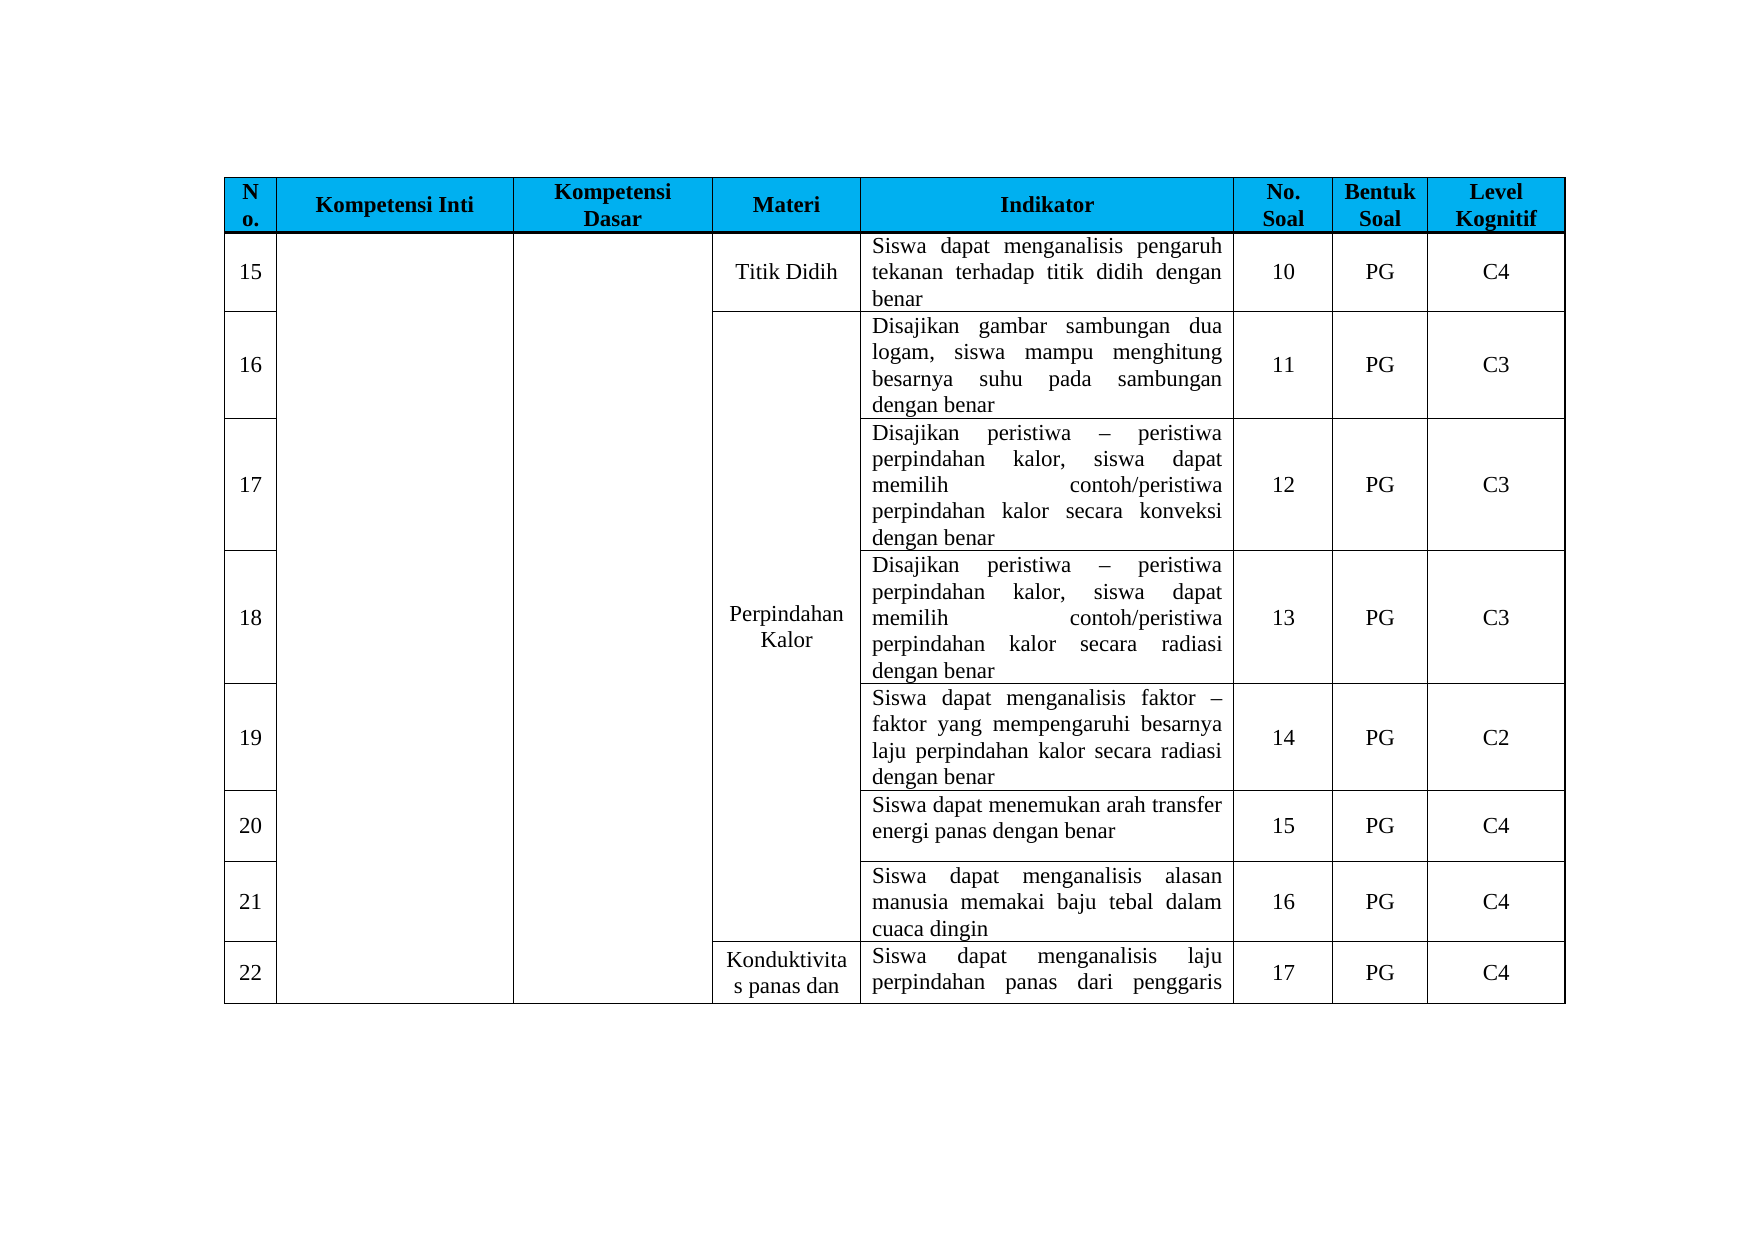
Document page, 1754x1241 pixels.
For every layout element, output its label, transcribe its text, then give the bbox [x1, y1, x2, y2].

table_cell Disajikan peristiwa – peristiwa perpindahan kalor, siswa dapat memilih contoh/peristiwa perpindahan kalor secara konveksi dengan benar [861, 419, 1233, 550]
table_cell 20 [225, 791, 276, 861]
table_cell 21 [225, 862, 276, 941]
table_cell Siswa dapat menganalisis faktor – faktor yang mempengaruhi besarnya laju perpindahan kalor secara radiasi dengan benar [861, 684, 1233, 789]
table_header Materi [713, 178, 860, 231]
table_cell PG [1333, 791, 1427, 861]
table_cell 11 [1234, 312, 1332, 417]
table_cell PG [1333, 942, 1427, 1003]
table_cell C4 [1428, 942, 1564, 1003]
table_cell Titik Didih [713, 234, 860, 311]
table_header Level Kognitif [1428, 178, 1564, 231]
table_cell 14 [1234, 684, 1332, 789]
table_cell C3 [1428, 551, 1564, 683]
table_cell PG [1333, 551, 1427, 683]
table_header No. Soal [1234, 178, 1332, 231]
table_cell 16 [1234, 862, 1332, 941]
table_cell PG [1333, 234, 1427, 311]
table_cell 17 [225, 419, 276, 550]
table_cell Siswa dapat menemukan arah transfer energi panas dengan benar [861, 791, 1233, 861]
table_cell 22 [225, 942, 276, 1003]
table_cell C3 [1428, 419, 1564, 550]
table_cell Siswa dapat menganalisis pengaruh tekanan terhadap titik didih dengan benar [861, 234, 1233, 311]
table_header Kompetensi Dasar [514, 178, 712, 231]
table_header Indikator [861, 178, 1233, 231]
table_cell PG [1333, 419, 1427, 550]
table_cell 15 [1234, 791, 1332, 861]
table_cell PG [1333, 312, 1427, 417]
table_cell 13 [1234, 551, 1332, 683]
table_cell C2 [1428, 684, 1564, 789]
table_cell PG [1333, 862, 1427, 941]
table_header Kompetensi Inti [277, 178, 513, 231]
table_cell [713, 942, 860, 1003]
table_cell 18 [225, 551, 276, 683]
table_cell 17 [1234, 942, 1332, 1003]
table_cell Disajikan gambar sambungan dua logam, siswa mampu menghitung besarnya suhu pada sambungan dengan benar [861, 312, 1233, 417]
table_cell C4 [1428, 234, 1564, 311]
table_cell Perpindahan Kalor [713, 312, 860, 941]
table_header No. [225, 178, 276, 231]
table_cell C4 [1428, 791, 1564, 861]
table_cell 19 [225, 684, 276, 789]
table_cell C3 [1428, 312, 1564, 417]
table_cell Disajikan peristiwa – peristiwa perpindahan kalor, siswa dapat memilih contoh/peristiwa perpindahan kalor secara radiasi dengan benar [861, 551, 1233, 683]
table_cell PG [1333, 684, 1427, 789]
table_cell 12 [1234, 419, 1332, 550]
table_header Bentuk Soal [1333, 178, 1427, 231]
table_cell 16 [225, 312, 276, 417]
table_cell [861, 942, 1233, 1003]
table_cell 10 [1234, 234, 1332, 311]
table_cell Siswa dapat menganalisis alasan manusia memakai baju tebal dalam cuaca dingin [861, 862, 1233, 941]
table_cell 15 [225, 234, 276, 311]
table_cell C4 [1428, 862, 1564, 941]
